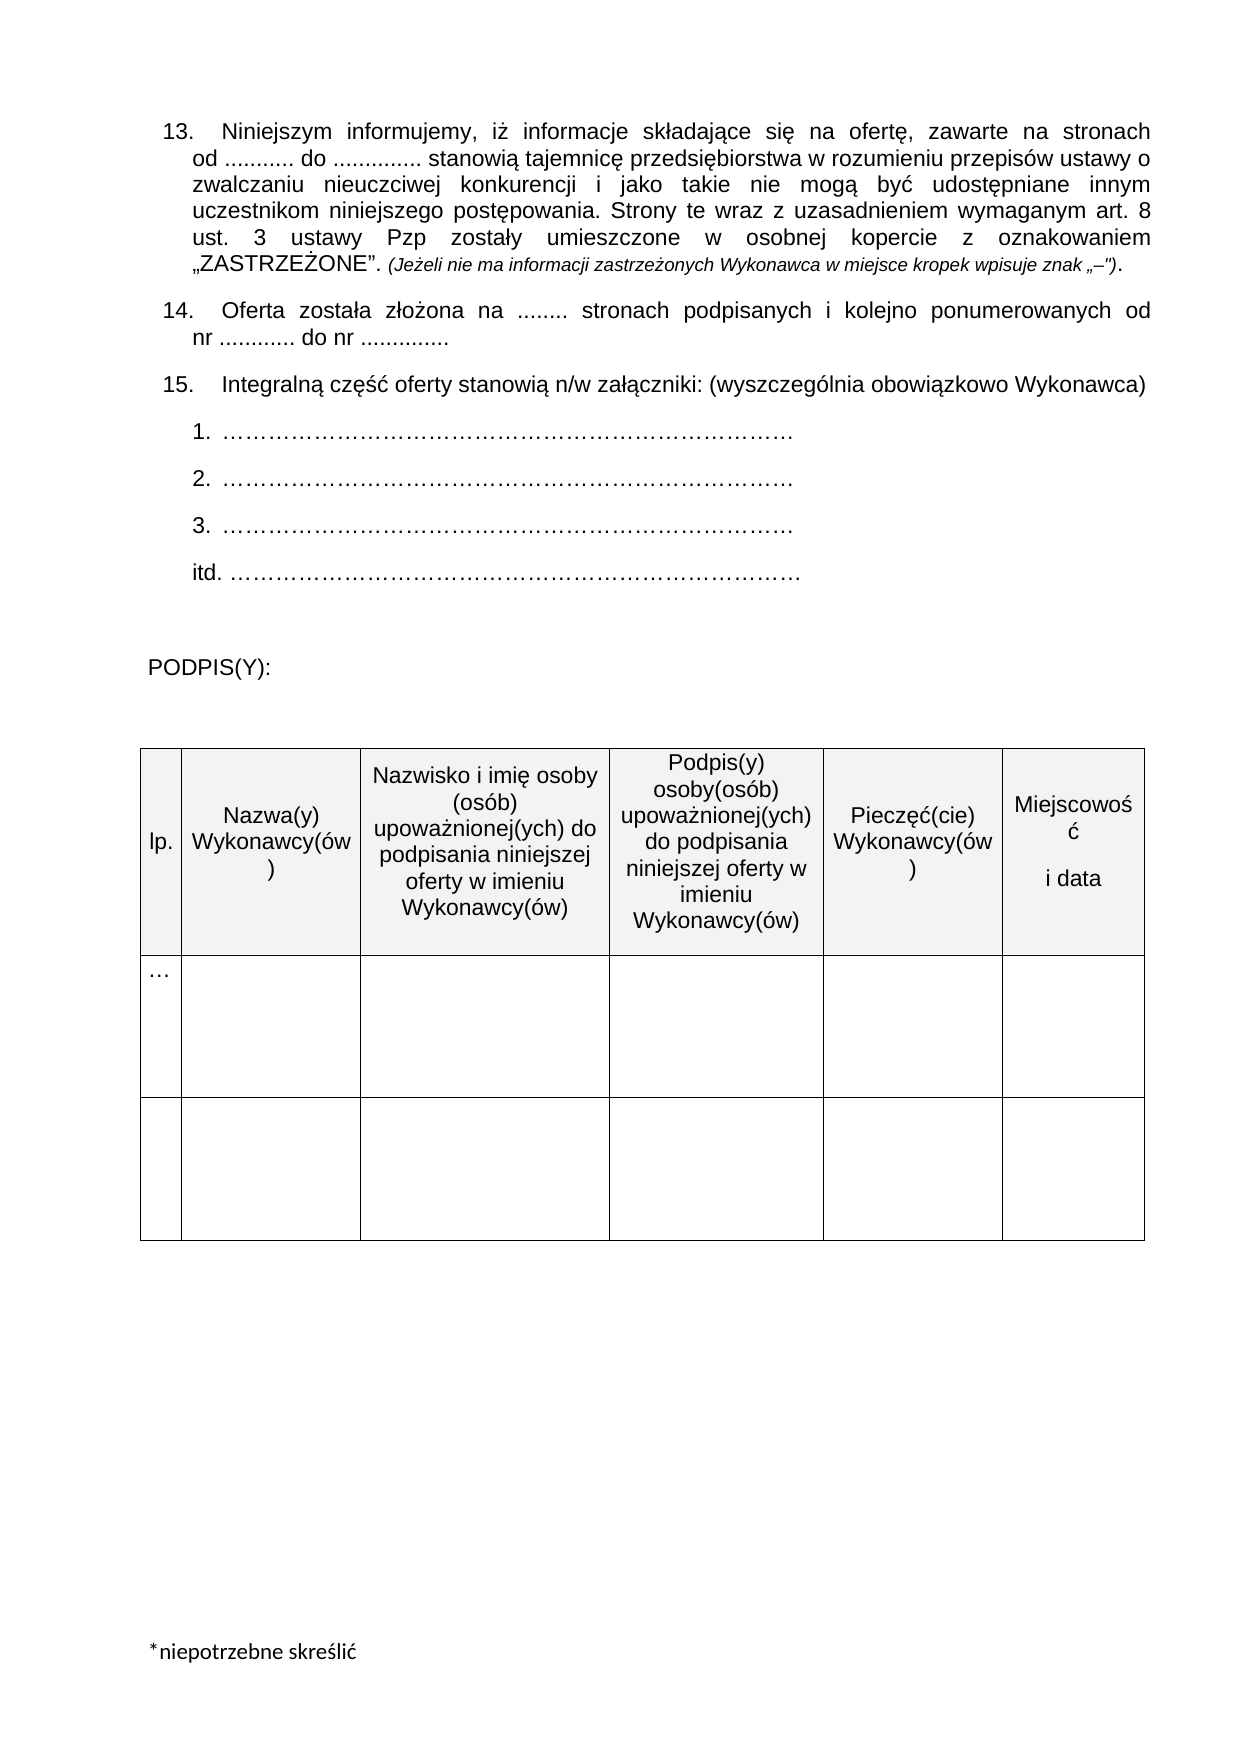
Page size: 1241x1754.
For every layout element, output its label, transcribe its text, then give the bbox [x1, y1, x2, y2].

table_cell [182, 1098, 360, 1240]
table_cell [182, 956, 360, 1097]
table_cell [361, 1098, 609, 1240]
table_cell [610, 956, 823, 1097]
list Niniejszym informujemy, iż informacje składające się na ofertę, zawarte na stronach od ........... do .............. stanowią tajemnicę przedsiębiorstwa w rozumieniu przepisów ustawy o zwalczaniu nieuczciwej konkurencji i jako takie nie mogą być udostępniane innym uczestnikom niniejszego postępowania. Strony te wraz z uzasadnieniem wymaganym art. 8 ust. 3 ustawy Pzp zostały umieszczone w osobnej kopercie z oznakowaniem „ZASTRZEŻONE”. (Jeżeli nie ma informacji zastrzeżonych Wykonawca w miejsce kropek wpisuje znak „–"). [162, 118, 1152, 276]
table_header Nazwa(y) Wykonawcy(ów) [182, 749, 360, 954]
list Integralną część oferty stanowią n/w załączniki: (wyszczególnia obowiązkowo Wykonawca) [162, 371, 1152, 397]
table_cell [1003, 956, 1144, 1097]
table_cell [361, 956, 609, 1097]
table_cell [141, 1098, 181, 1240]
table_header lp. [141, 749, 181, 954]
table_header Pieczęć(cie) Wykonawcy(ów) [824, 749, 1002, 954]
table_cell [610, 1098, 823, 1240]
table_header Miejscowość i data [1003, 749, 1144, 954]
list ………………………………………………………………… [148, 465, 1152, 491]
list ………………………………………………………………… [148, 512, 1152, 538]
list ………………………………………………………………… [148, 418, 1152, 444]
table_cell [824, 956, 1002, 1097]
table_cell [824, 1098, 1002, 1240]
list Oferta została złożona na ........ stronach podpisanych i kolejno ponumerowanych od nr ............ do nr .............. [162, 297, 1152, 350]
table_cell … [141, 956, 181, 1097]
text PODPIS(Y): [148, 654, 1152, 680]
text itd. ………………………………………………………………… [148, 559, 1152, 586]
table_cell [1003, 1098, 1144, 1240]
table_header Nazwisko i imię osoby (osób) upoważnionej(ych) do podpisania niniejszej oferty w imieniu Wykonawcy(ów) [361, 749, 609, 954]
table_header Podpis(y) osoby(osób) upoważnionej(ych) do podpisania niniejszej oferty w imieniu Wykonawcy(ów) [610, 749, 823, 954]
